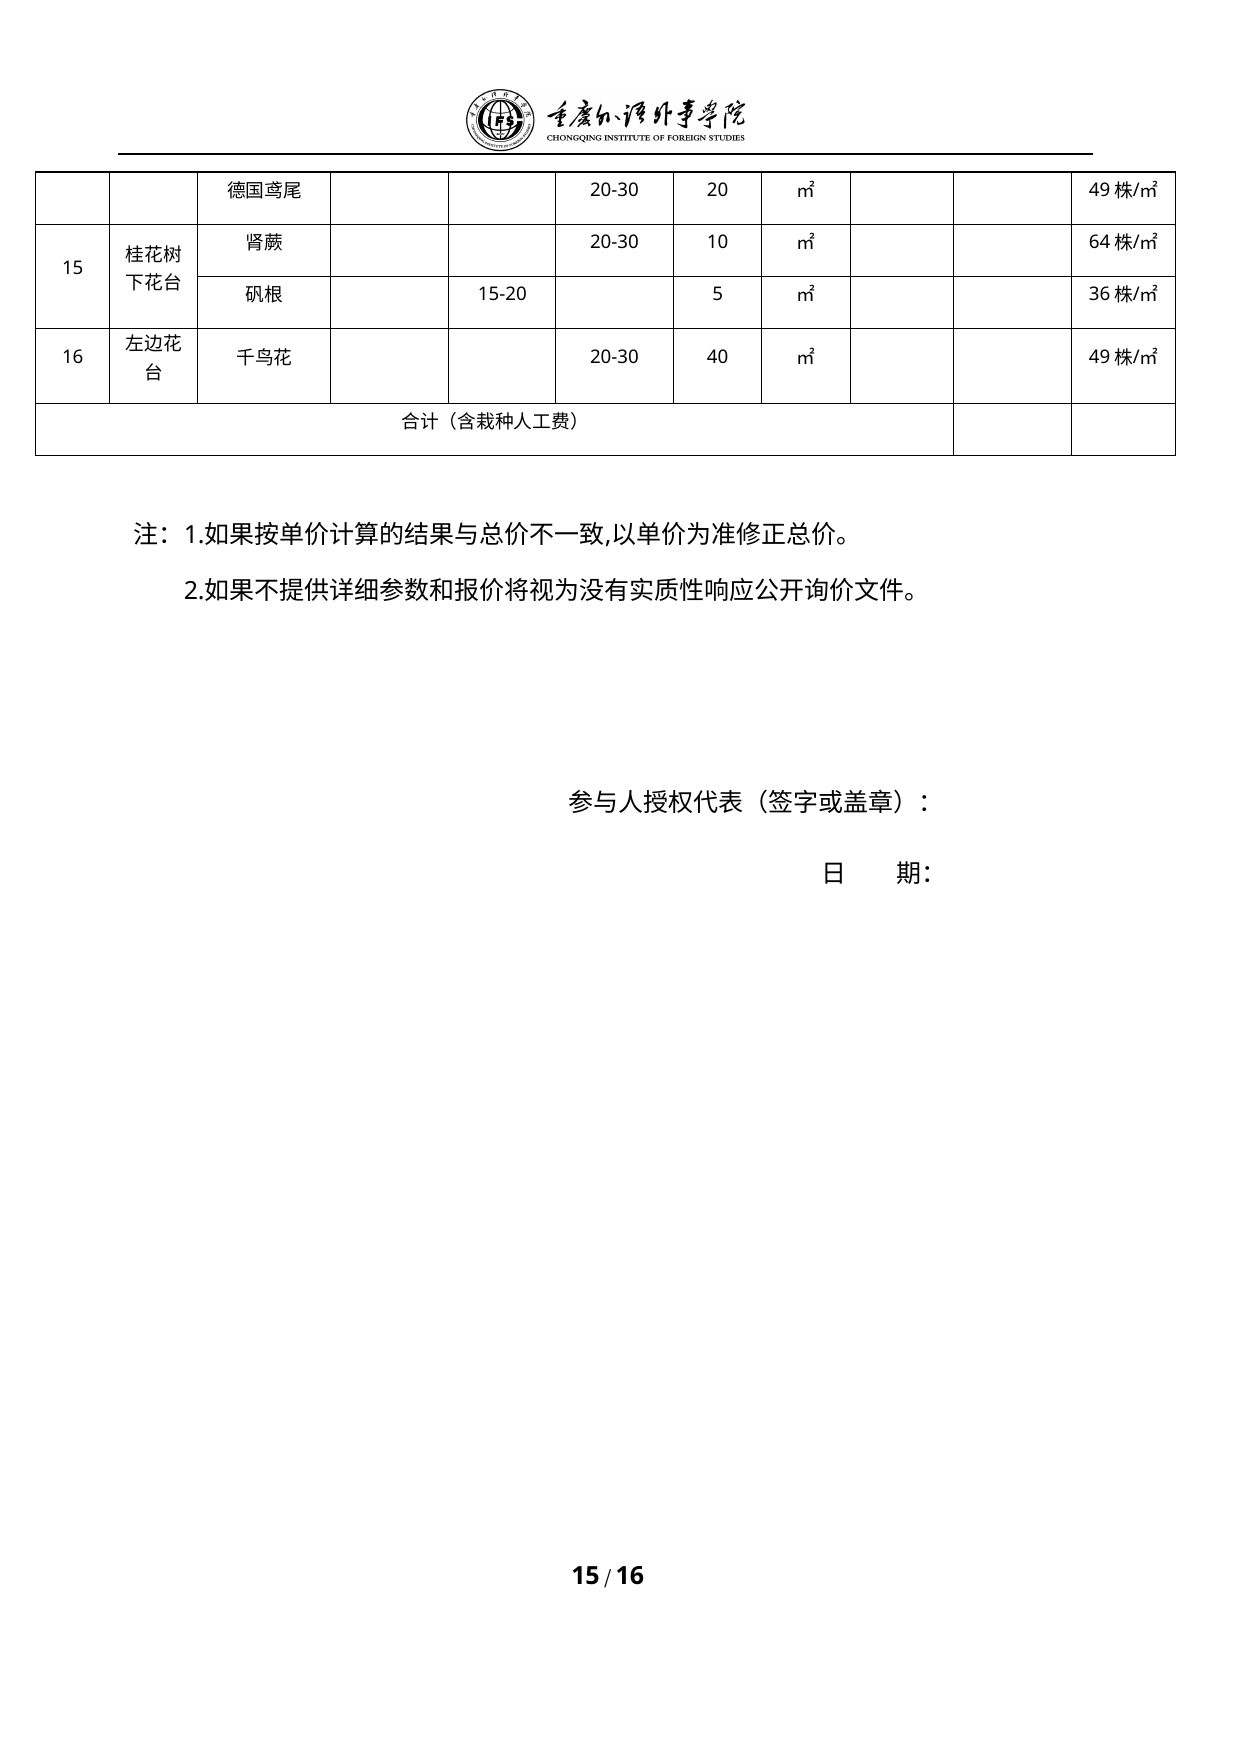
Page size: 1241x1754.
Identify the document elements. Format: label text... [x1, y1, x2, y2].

table_cell 岗亭 [110, 173, 197, 223]
table_cell 14 [36, 173, 109, 223]
table_cell [851, 277, 953, 328]
table_cell [851, 225, 953, 276]
text 日 期： [118, 854, 946, 890]
table_cell [331, 225, 448, 276]
table_cell 49株/㎡ [1072, 173, 1175, 223]
table_cell 15-20 [449, 277, 555, 328]
table_cell 德国鸢尾 [198, 173, 330, 223]
table_cell [954, 404, 1071, 454]
table_cell 49株/㎡ [1072, 329, 1175, 402]
table_cell 桂花树下花台 [110, 225, 197, 328]
table_cell 20-30 [556, 173, 673, 223]
table_cell 16 [36, 329, 109, 402]
table_cell 20-30 [556, 225, 673, 276]
table_cell [331, 329, 448, 402]
table_cell ㎡ [762, 173, 850, 223]
table_cell [449, 225, 555, 276]
text 2.如果不提供详细参数和报价将视为没有实质性响应公开询价文件。 [133, 568, 1093, 608]
table_cell [954, 277, 1071, 328]
table_cell 15 [36, 225, 109, 328]
picture [465, 88, 746, 152]
table_cell 合计（含栽种人工费） [36, 404, 953, 454]
table_cell [449, 173, 555, 223]
table_cell [954, 225, 1071, 276]
table_cell ㎡ [762, 225, 850, 276]
table_cell [331, 277, 448, 328]
table_cell [851, 329, 953, 402]
table_cell [1072, 404, 1175, 454]
text 注：1.如果按单价计算的结果与总价不一致,以单价为准修正总价。 [133, 512, 1093, 551]
text 参与人授权代表（签字或盖章）： [118, 783, 943, 819]
table_cell [449, 329, 555, 402]
table_cell 20-30 [556, 329, 673, 402]
table_cell 5 [674, 277, 761, 328]
table_cell [331, 173, 448, 223]
table_cell 左边花台 [110, 329, 197, 402]
table_cell [954, 173, 1071, 223]
table_cell 10 [674, 225, 761, 276]
table_cell 40 [674, 329, 761, 402]
table_cell 矾根 [198, 277, 330, 328]
table_cell 36株/㎡ [1072, 277, 1175, 328]
table_cell ㎡ [762, 329, 850, 402]
table_cell 千鸟花 [198, 329, 330, 402]
table_cell [556, 277, 673, 328]
table_cell 20 [674, 173, 761, 223]
table_cell ㎡ [762, 277, 850, 328]
table_cell [851, 173, 953, 223]
table_cell 64株/㎡ [1072, 225, 1175, 276]
table_cell [954, 329, 1071, 402]
table_cell 肾蕨 [198, 225, 330, 276]
